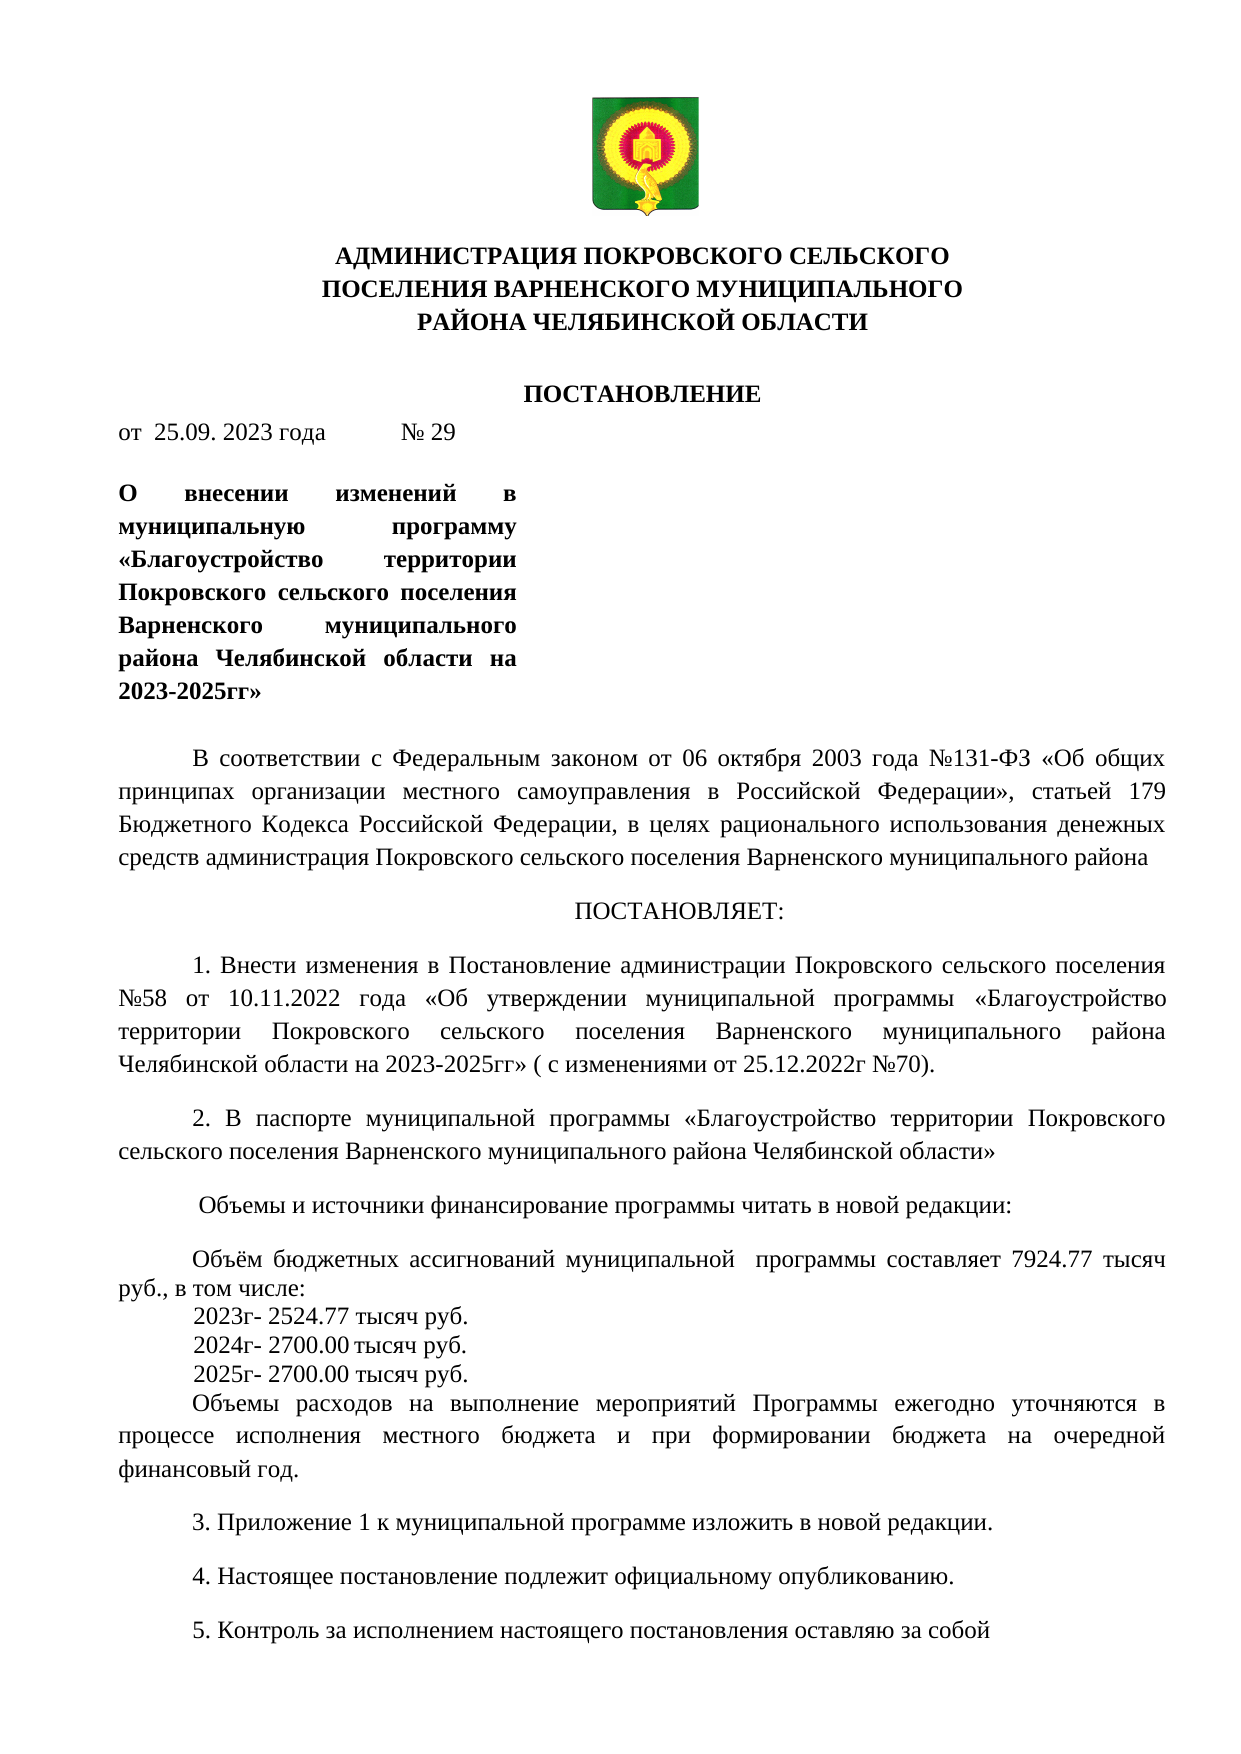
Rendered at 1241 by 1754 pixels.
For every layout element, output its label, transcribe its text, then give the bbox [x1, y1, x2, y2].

text РАЙОНА ЧЕЛЯБИНСКОЙ ОБЛАСТИ [118, 307, 1167, 336]
text В соответствии с Федеральным законом от 06 октября 2003 года №131-ФЗ «Об общих принципах организации местного самоуправления в Российской Федерации», статьей 179 Бюджетного Кодекса Российской Федерации, в целях рационального использования денежных средств администрация Покровского сельского поселения Варненского муниципального района [118, 743, 1167, 871]
text Объём бюджетных ассигнований муниципальной программы составляет 7924.77 тысяч руб., в том числе: [118, 1244, 1167, 1301]
table_header от 25.09. 2023 года № 29 [107, 418, 694, 450]
text 3. Приложение 1 к муниципальной программе изложить в новой редакции. [118, 1507, 1167, 1536]
text АДМИНИСТРАЦИЯ ПОКРОВСКОГО СЕЛЬСКОГО [118, 241, 1167, 270]
picture [592, 96, 699, 216]
text ПОСЕЛЕНИЯ ВАРНЕНСКОГО МУНИЦИПАЛЬНОГО [118, 274, 1167, 303]
text 2024г- 2700.00 тысяч руб. [118, 1330, 1167, 1359]
text Объемы и источники финансирование программы читать в новой редакции: [118, 1190, 1167, 1219]
text 4. Настоящее постановление подлежит официальному опубликованию. [118, 1561, 1167, 1590]
text 2. В паспорте муниципальной программы «Благоустройство территории Покровского сельского поселения Варненского муниципального района Челябинской области» [118, 1103, 1167, 1165]
text 1. Внести изменения в Постановление администрации Покровского сельского поселения №58 от 10.11.2022 года «Об утверждении муниципальной программы «Благоустройство территории Покровского сельского поселения Варненского муниципального района Челябинской области на 2023-2025гг» ( с изменениями от 25.12.2022г №70). [118, 950, 1167, 1078]
text 5. Контроль за исполнением настоящего постановления оставляю за собой [118, 1615, 1167, 1644]
text ПОСТАНОВЛЯЕТ: [118, 896, 1167, 925]
text 2023г- 2524.77 тысяч руб. [118, 1301, 1167, 1330]
text Объемы расходов на выполнение мероприятий Программы ежегодно уточняются в процессе исполнения местного бюджета и при формировании бюджета на очередной финансовый год. [118, 1388, 1167, 1482]
text ПОСТАНОВЛЕНИЕ [118, 379, 1167, 407]
text 2025г- 2700.00 тысяч руб. [118, 1359, 1167, 1388]
text О внесении изменений в муниципальную программу «Благоустройство территории Покровского сельского поселения Варненского муниципального района Челябинской области на 2023-2025гг» [118, 478, 517, 704]
